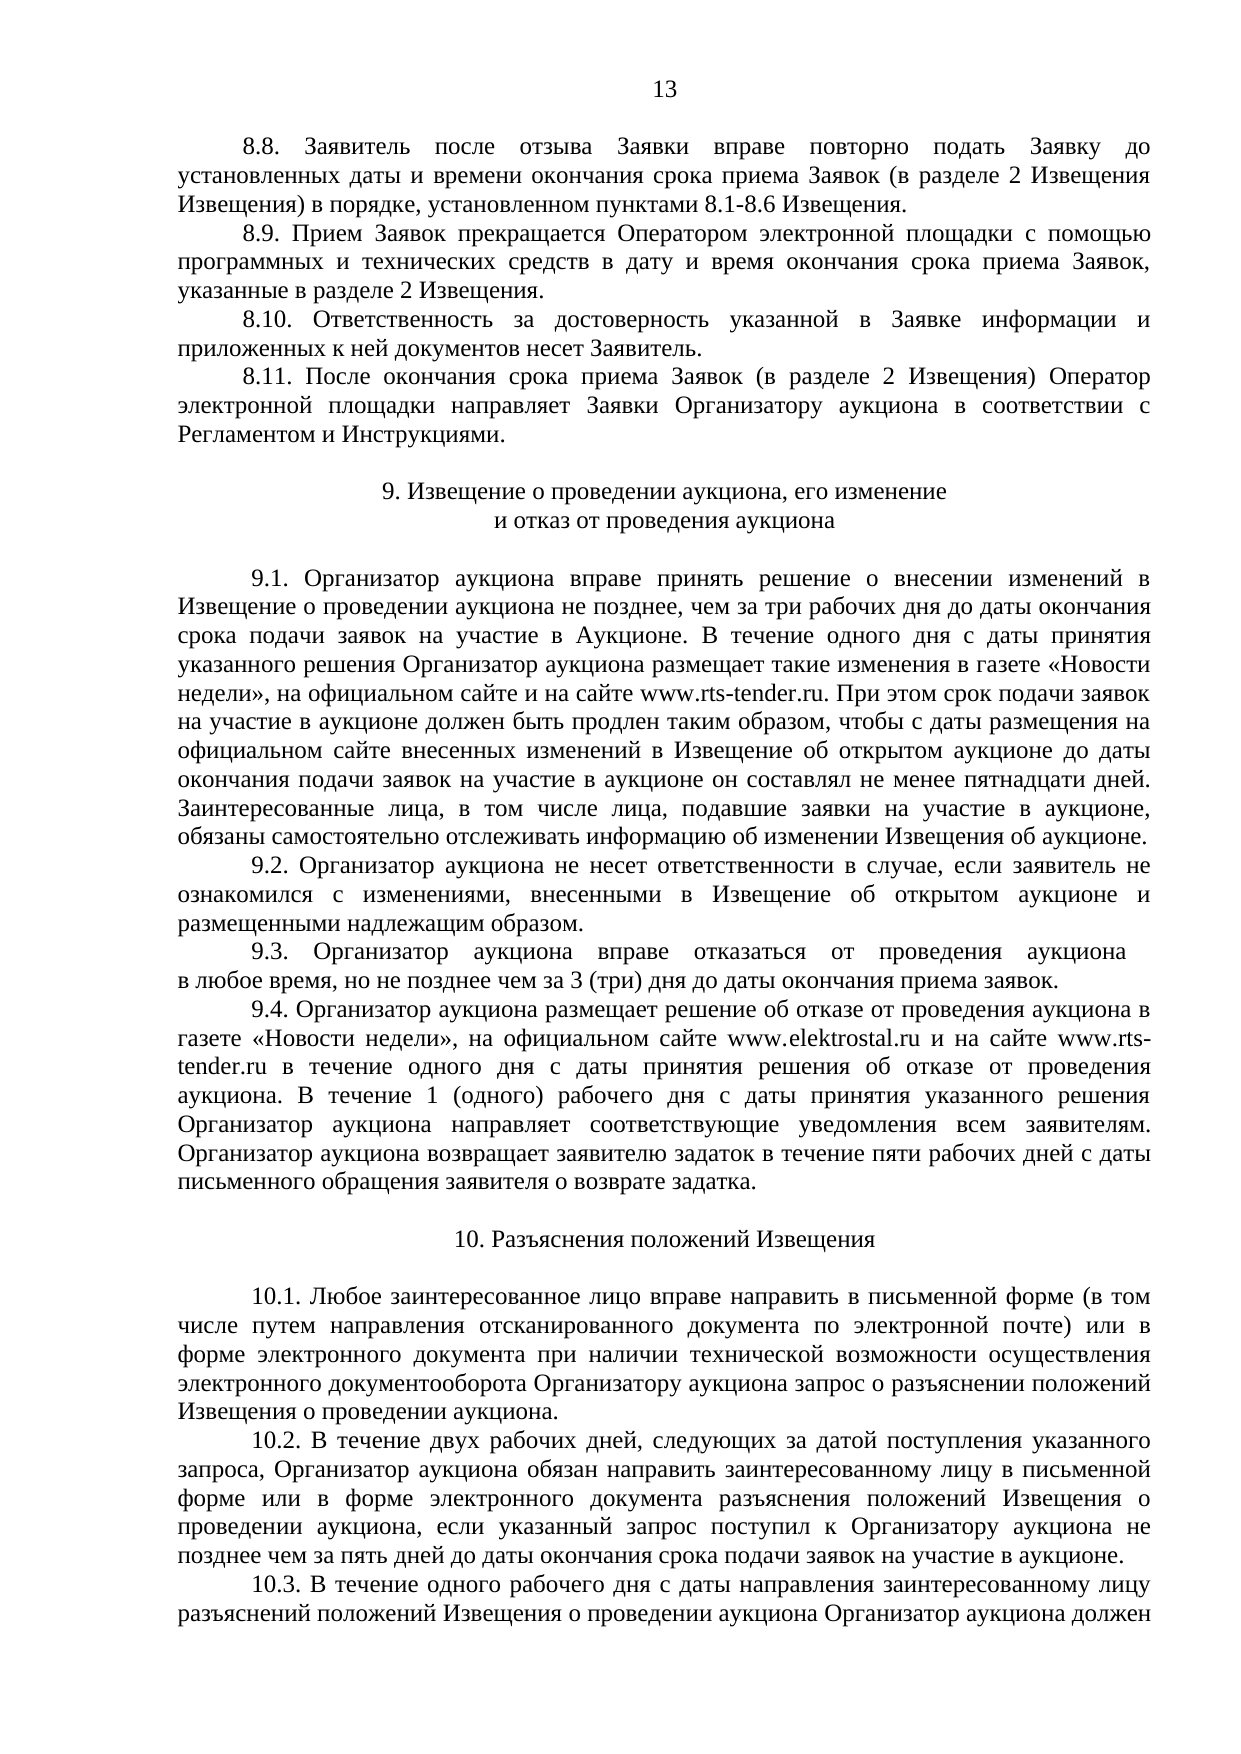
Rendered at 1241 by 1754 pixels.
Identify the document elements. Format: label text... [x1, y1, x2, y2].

text 8.8. Заявитель после отзыва Заявки вправе повторно подать Заявку до установленных даты и времени окончания срока приема Заявок (в разделе 2 Извещения Извещения) в порядке, установленном пунктами 8.1-8.6 Извещения. [177, 131, 1152, 218]
text 9.3. Организатор аукциона вправе отказаться от проведения аукциона в любое время, но не позднее чем за 3 (три) дня до даты окончания приема заявок. [177, 936, 1152, 994]
text 8.10. Ответственность за достоверность указанной в Заявке информации и приложенных к ней документов несет Заявитель. [177, 304, 1152, 361]
text 9. Извещение о проведении аукциона, его изменение [177, 476, 1152, 505]
text 8.11. После окончания срока приема Заявок (в разделе 2 Извещения) Оператор электронной площадки направляет Заявки Организатору аукциона в соответствии с Регламентом и Инструкциями. [177, 361, 1152, 448]
text 10. Разъяснения положений Извещения [177, 1224, 1152, 1253]
text 9.1. Организатор аукциона вправе принять решение о внесении изменений в Извещение о проведении аукциона не позднее, чем за три рабочих дня до даты окончания срока подачи заявок на участие в Аукционе. В течение одного дня с даты принятия указанного решения Организатор аукциона размещает такие изменения в газете «Новости недели», на официальном сайте и на сайте www.rts-tender.ru. При этом срок подачи заявок на участие в аукционе должен быть продлен таким образом, чтобы с даты размещения на официальном сайте внесенных изменений в Извещение об открытом аукционе до даты окончания подачи заявок на участие в аукционе он составлял не менее пятнадцати дней. Заинтересованные лица, в том числе лица, подавшие заявки на участие в аукционе, обязаны самостоятельно отслеживать информацию об изменении Извещения об аукционе. [177, 563, 1152, 850]
text 10.1. Любое заинтересованное лицо вправе направить в письменной форме (в том числе путем направления отсканированного документа по электронной почте) или в форме электронного документа при наличии технической возможности осуществления электронного документооборота Организатору аукциона запрос о разъяснении положений Извещения о проведении аукциона. [177, 1281, 1152, 1425]
text 9.2. Организатор аукциона не несет ответственности в случае, если заявитель не ознакомился с изменениями, внесенными в Извещение об открытом аукционе и размещенными надлежащим образом. [177, 850, 1152, 936]
text и отказ от проведения аукциона [177, 505, 1152, 534]
text 9.4. Организатор аукциона размещает решение об отказе от проведения аукциона в газете «Новости недели», на официальном сайте www.elektrostal.ru и на сайте www.rts-tender.ru в течение одного дня с даты принятия решения об отказе от проведения аукциона. В течение 1 (одного) рабочего дня с даты принятия указанного решения Организатор аукциона направляет соответствующие уведомления всем заявителям. Организатор аукциона возвращает заявителю задаток в течение пяти рабочих дней с даты письменного обращения заявителя о возврате задатка. [177, 994, 1152, 1195]
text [177, 1569, 1152, 1626]
text 10.2. В течение двух рабочих дней, следующих за датой поступления указанного запроса, Организатор аукциона обязан направить заинтересованному лицу в письменной форме или в форме электронного документа разъяснения положений Извещения о проведении аукциона, если указанный запрос поступил к Организатору аукциона не позднее чем за пять дней до даты окончания срока подачи заявок на участие в аукционе. [177, 1425, 1152, 1569]
text 8.9. Прием Заявок прекращается Оператором электронной площадки с помощью программных и технических средств в дату и время окончания срока приема Заявок, указанные в разделе 2 Извещения. [177, 218, 1152, 304]
